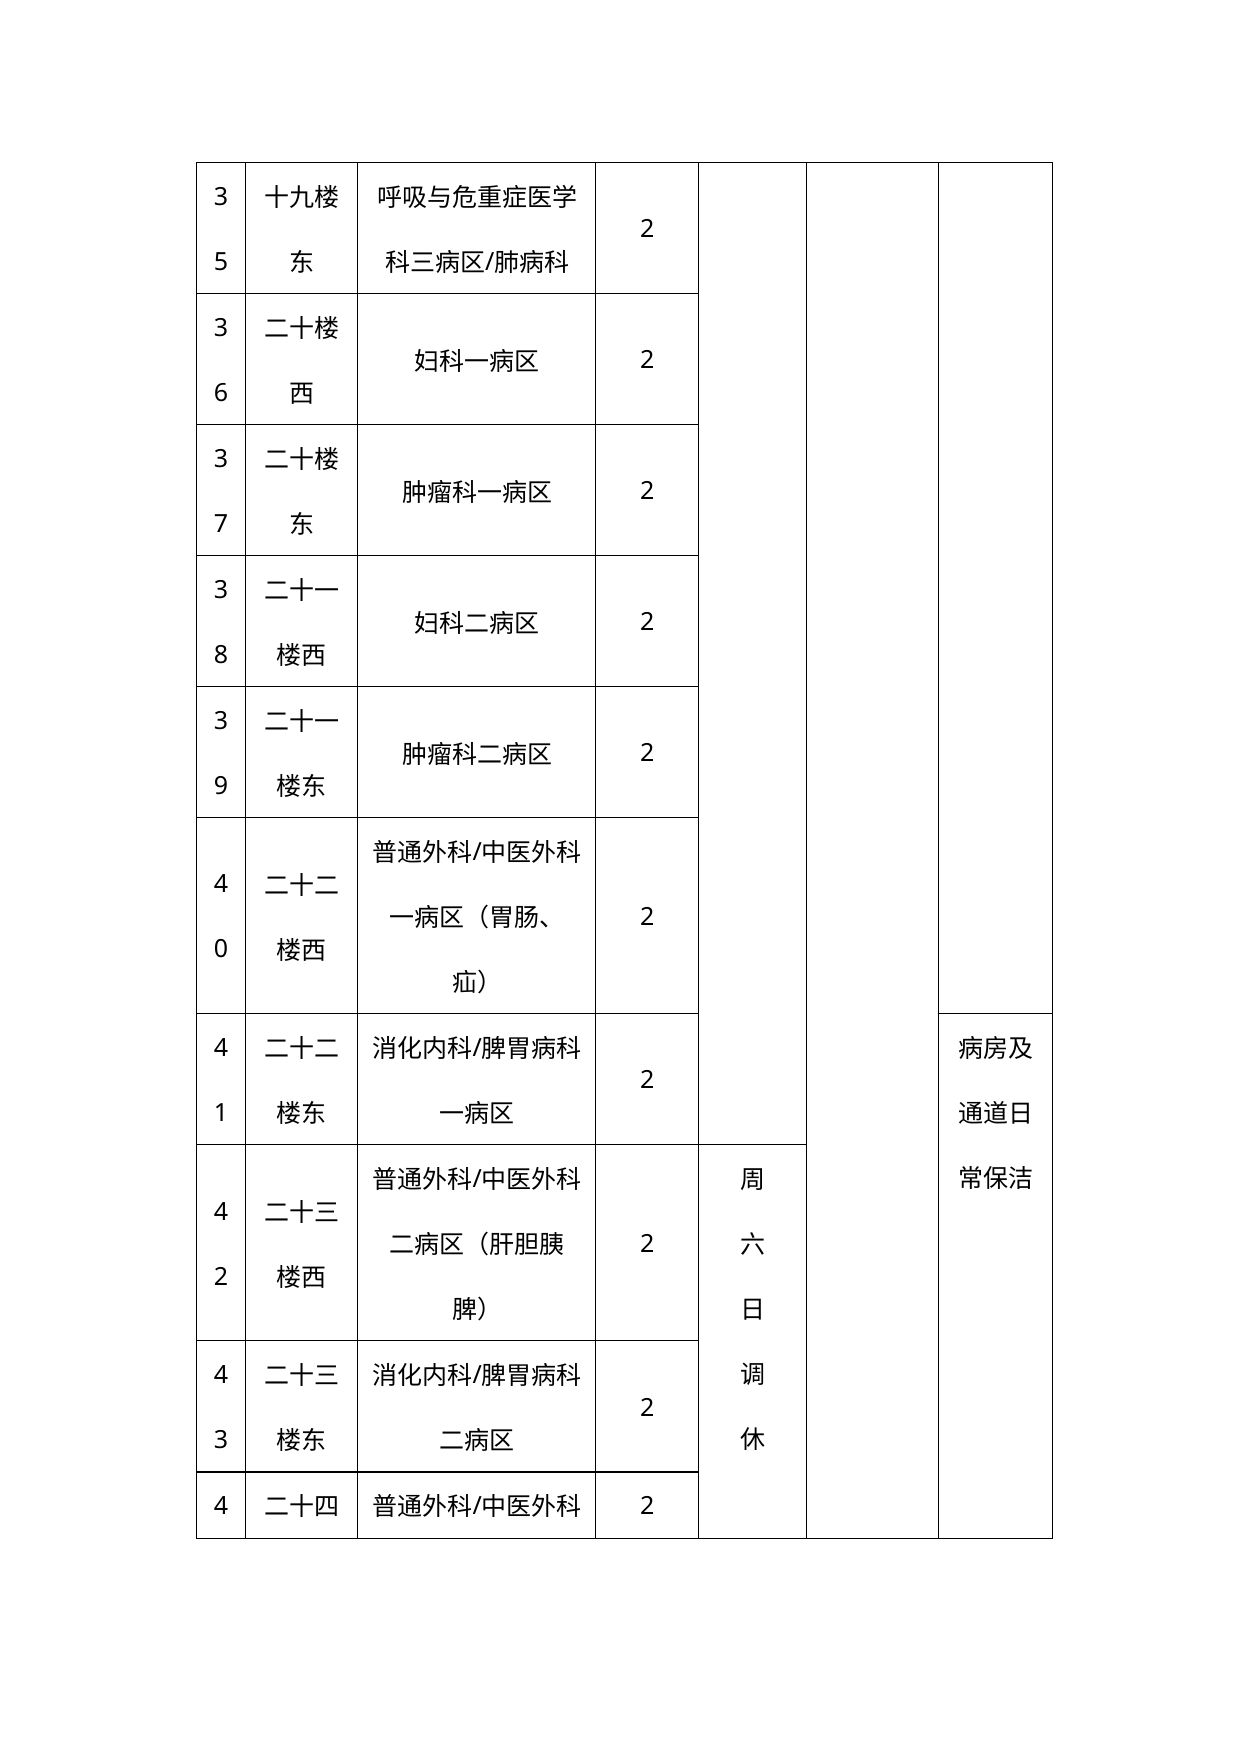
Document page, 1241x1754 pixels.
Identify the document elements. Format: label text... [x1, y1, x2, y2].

table_cell 消化内科/脾胃病科二病区 [358, 1341, 595, 1471]
table_cell 妇科一病区 [358, 294, 595, 424]
table_cell 周 六 日 调 休 [699, 1145, 806, 1537]
table_cell 40 [197, 818, 245, 1013]
table_cell 37 [197, 425, 245, 555]
table_cell 2 [596, 1014, 698, 1144]
table_cell 呼吸与危重症医学科三病区/肺病科 [358, 163, 595, 293]
table_cell 肿瘤科一病区 [358, 425, 595, 555]
table_cell 二十二楼西 [246, 818, 357, 1013]
table_cell 44 [197, 1473, 245, 1537]
table_cell 39 [197, 687, 245, 817]
table_cell 二十一楼西 [246, 556, 357, 686]
table_cell 35 [197, 163, 245, 293]
table_cell 2 [596, 1145, 698, 1340]
table_cell 2 [596, 1473, 698, 1537]
table_cell 二十三楼西 [246, 1145, 357, 1340]
table_cell 肿瘤科二病区 [358, 687, 595, 817]
table_cell 2 [596, 818, 698, 1013]
table_cell 2 [596, 687, 698, 817]
table_cell 二十一楼东 [246, 687, 357, 817]
table_cell 普通外科/中医外科二病区（肝胆胰脾） [358, 1145, 595, 1340]
table_cell 2 [596, 1341, 698, 1471]
table_cell 十九楼东 [246, 163, 357, 293]
table_cell 二十二楼东 [246, 1014, 357, 1144]
table_cell 普通外科/中医外科三病区（甲乳、疮疡） [358, 1473, 595, 1537]
table_cell 二十楼东 [246, 425, 357, 555]
table_cell 普通外科/中医外科一病区（胃肠、疝） [358, 818, 595, 1013]
table_cell 2 [596, 163, 698, 293]
table_cell 妇科二病区 [358, 556, 595, 686]
table_cell 二十楼西 [246, 294, 357, 424]
table_cell 二十四楼西 [246, 1473, 357, 1537]
table_cell 43 [197, 1341, 245, 1471]
table_cell 2 [596, 294, 698, 424]
table_cell 42 [197, 1145, 245, 1340]
table_cell 二十三楼东 [246, 1341, 357, 1471]
table_cell 2 [596, 425, 698, 555]
table_cell 病房及通道日常保洁 [939, 1014, 1052, 1537]
table_cell 38 [197, 556, 245, 686]
table_cell 2 [596, 556, 698, 686]
table_cell 36 [197, 294, 245, 424]
table_cell 消化内科/脾胃病科一病区 [358, 1014, 595, 1144]
table_cell 41 [197, 1014, 245, 1144]
